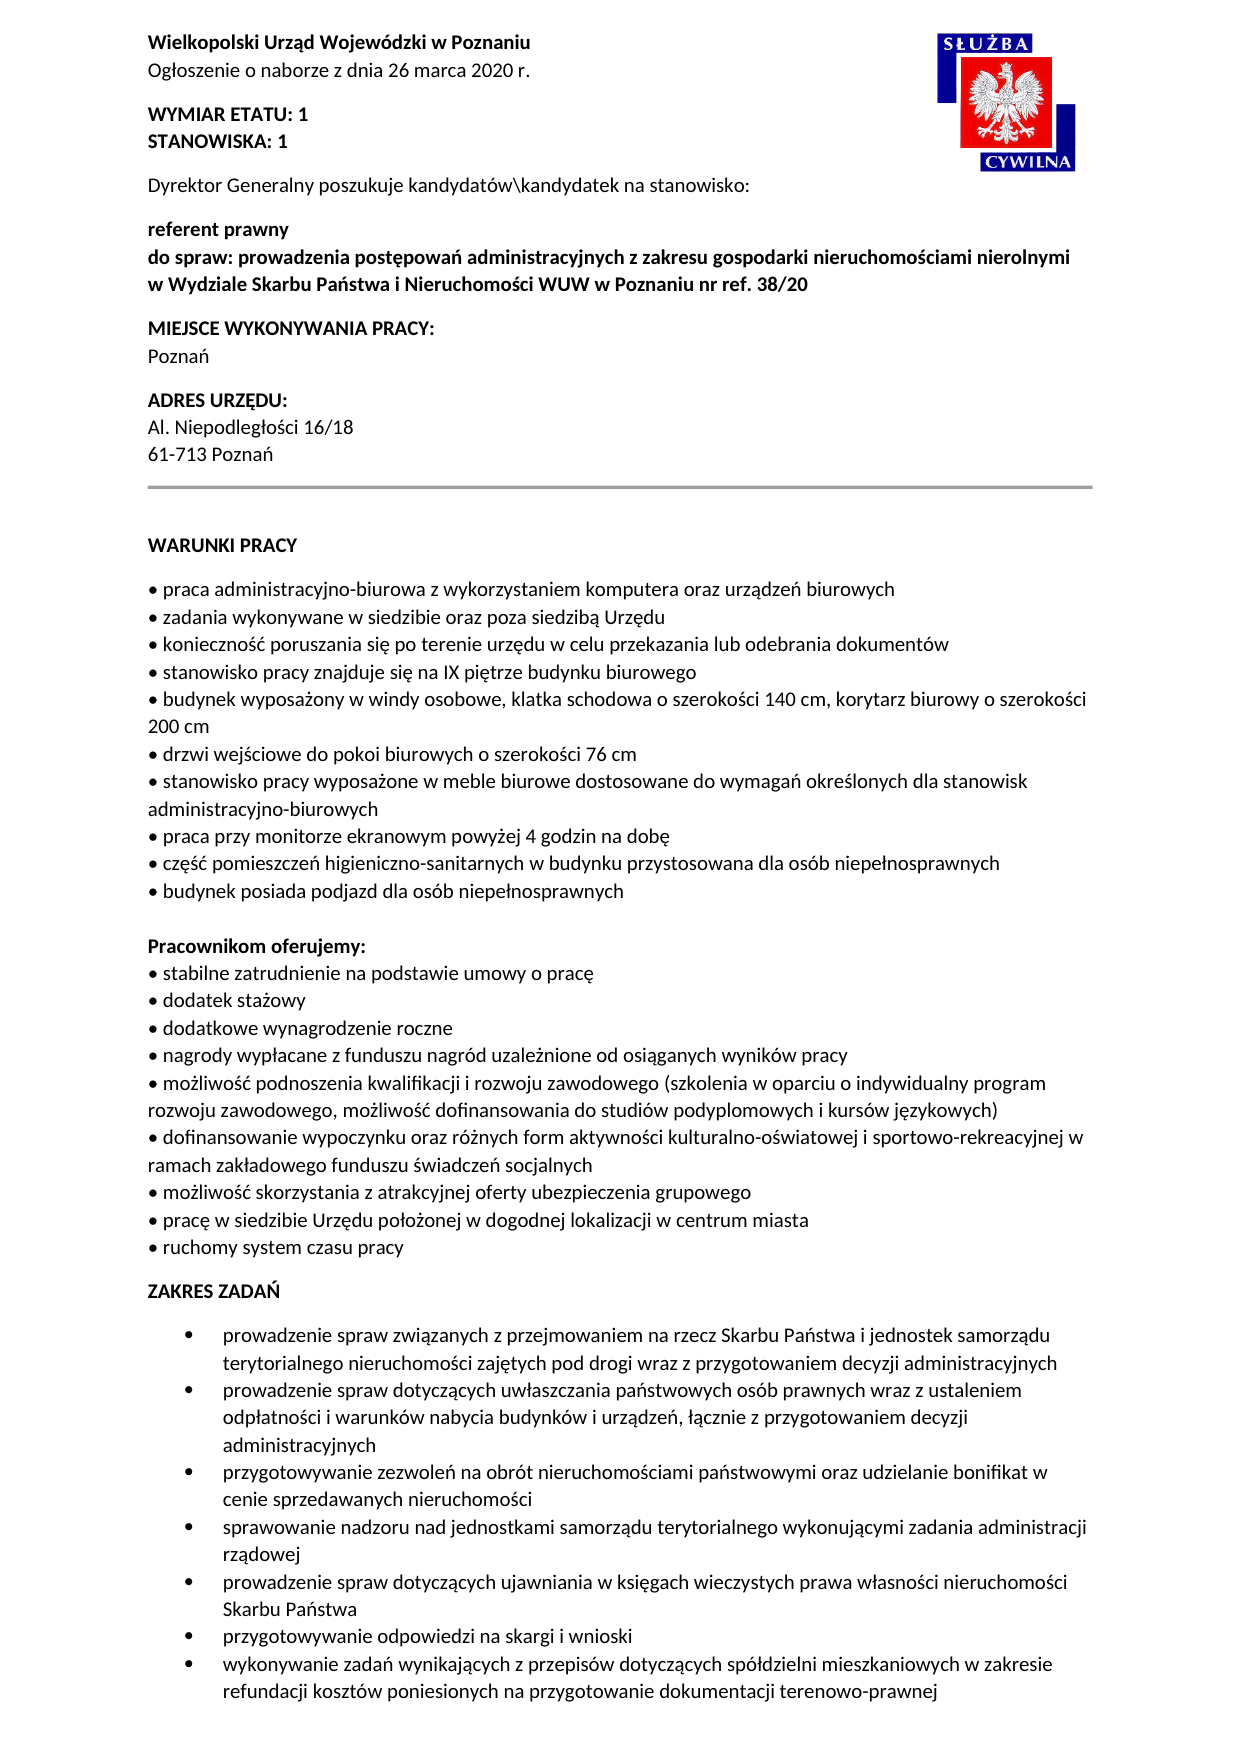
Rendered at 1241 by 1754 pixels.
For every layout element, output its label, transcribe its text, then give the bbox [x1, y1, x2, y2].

text WYMIAR ETATU: 1 [148, 101, 1093, 126]
list prowadzenie spraw związanych z przejmowaniem na rzecz Skarbu Państwa i jednostek samorządu terytorialnego nieruchomości zajętych pod drogi wraz z przygotowaniem decyzji administracyjnych [185, 1322, 1093, 1375]
text w Wydziale Skarbu Państwa i Nieruchomości WUW w Poznaniu nr ref. 38/20 [148, 271, 1093, 297]
list prowadzenie spraw dotyczących uwłaszczania państwowych osób prawnych wraz z ustaleniem odpłatności i warunków nabycia budynków i urządzeń, łącznie z przygotowaniem decyzji administracyjnych [185, 1377, 1093, 1457]
text Al. Niepodległości 16/18 61-713 Poznań [148, 414, 1093, 467]
text Poznań [148, 343, 1093, 368]
list przygotowywanie odpowiedzi na skargi i wnioski [185, 1624, 1093, 1649]
picture [933, 154, 1080, 172]
list sprawowanie nadzoru nad jednostkami samorządu terytorialnego wykonującymi zadania administracji rządowej [185, 1514, 1093, 1567]
text STANOWISKA: 1 [148, 128, 1093, 154]
text MIEJSCE WYKONYWANIA PRACY: [148, 315, 1093, 341]
text Wielkopolski Urząd Wojewódzki w Poznaniu [148, 29, 1093, 55]
list prowadzenie spraw dotyczących ujawniania w księgach wieczystych prawa własności nieruchomości Skarbu Państwa [185, 1569, 1093, 1622]
text Ogłoszenie o naborze z dnia 26 marca 2020 r. [148, 57, 1093, 82]
text ADRES URZĘDU: [148, 387, 1093, 412]
text do spraw: prowadzenia postępowań administracyjnych z zakresu gospodarki nieruchomościami nierolnymi [148, 244, 1093, 269]
list przygotowywanie zezwoleń na obrót nieruchomościami państwowymi oraz udzielanie bonifikat w cenie sprzedawanych nieruchomości [185, 1459, 1093, 1512]
picture [933, 82, 1080, 101]
text Dyrektor Generalny poszukuje kandydatów\kandydatek na stanowisko: [148, 172, 1093, 198]
text WARUNKI PRACY [148, 533, 1093, 558]
text • praca administracyjno-biurowa z wykorzystaniem komputera oraz urządzeń biurowych • zadania wykonywane w siedzibie oraz poza siedzibą Urzędu • konieczność poruszania się po terenie urzędu w celu przekazania lub odebrania dokumentów • stanowisko pracy znajduje się na IX piętrze budynku biurowego • budynek wyposażony w windy osobowe, klatka schodowa o szerokości 140 cm, korytarz biurowy o szerokości 200 cm • drzwi wejściowe do pokoi biurowych o szerokości 76 cm • stanowisko pracy wyposażone w meble biurowe dostosowane do wymagań określonych dla stanowisk administracyjno-biurowych • praca przy monitorze ekranowym powyżej 4 godzin na dobę • część pomieszczeń higieniczno-sanitarnych w budynku przystosowana dla osób niepełnosprawnych • budynek posiada podjazd dla osób niepełnosprawnych Pracownikom oferujemy: • stabilne zatrudnienie na podstawie umowy o pracę • dodatek stażowy • dodatkowe wynagrodzenie roczne • nagrody wypłacane z funduszu nagród uzależnione od osiąganych wyników pracy • możliwość podnoszenia kwalifikacji i rozwoju zawodowego (szkolenia w oparciu o indywidualny program rozwoju zawodowego, możliwość dofinansowania do studiów podyplomowych i kursów językowych) • dofinansowanie wypoczynku oraz różnych form aktywności kulturalno-oświatowej i sportowo-rekreacyjnej w ramach zakładowego funduszu świadczeń socjalnych • możliwość skorzystania z atrakcyjnej oferty ubezpieczenia grupowego • pracę w siedzibie Urzędu położonej w dogodnej lokalizacji w centrum miasta • ruchomy system czasu pracy [148, 577, 1093, 1259]
text referent prawny [148, 217, 1093, 242]
text ZAKRES ZADAŃ [148, 1278, 1093, 1304]
list wykonywanie zadań wynikających z przepisów dotyczących spółdzielni mieszkaniowych w zakresie refundacji kosztów poniesionych na przygotowanie dokumentacji terenowo-prawnej [185, 1651, 1093, 1704]
